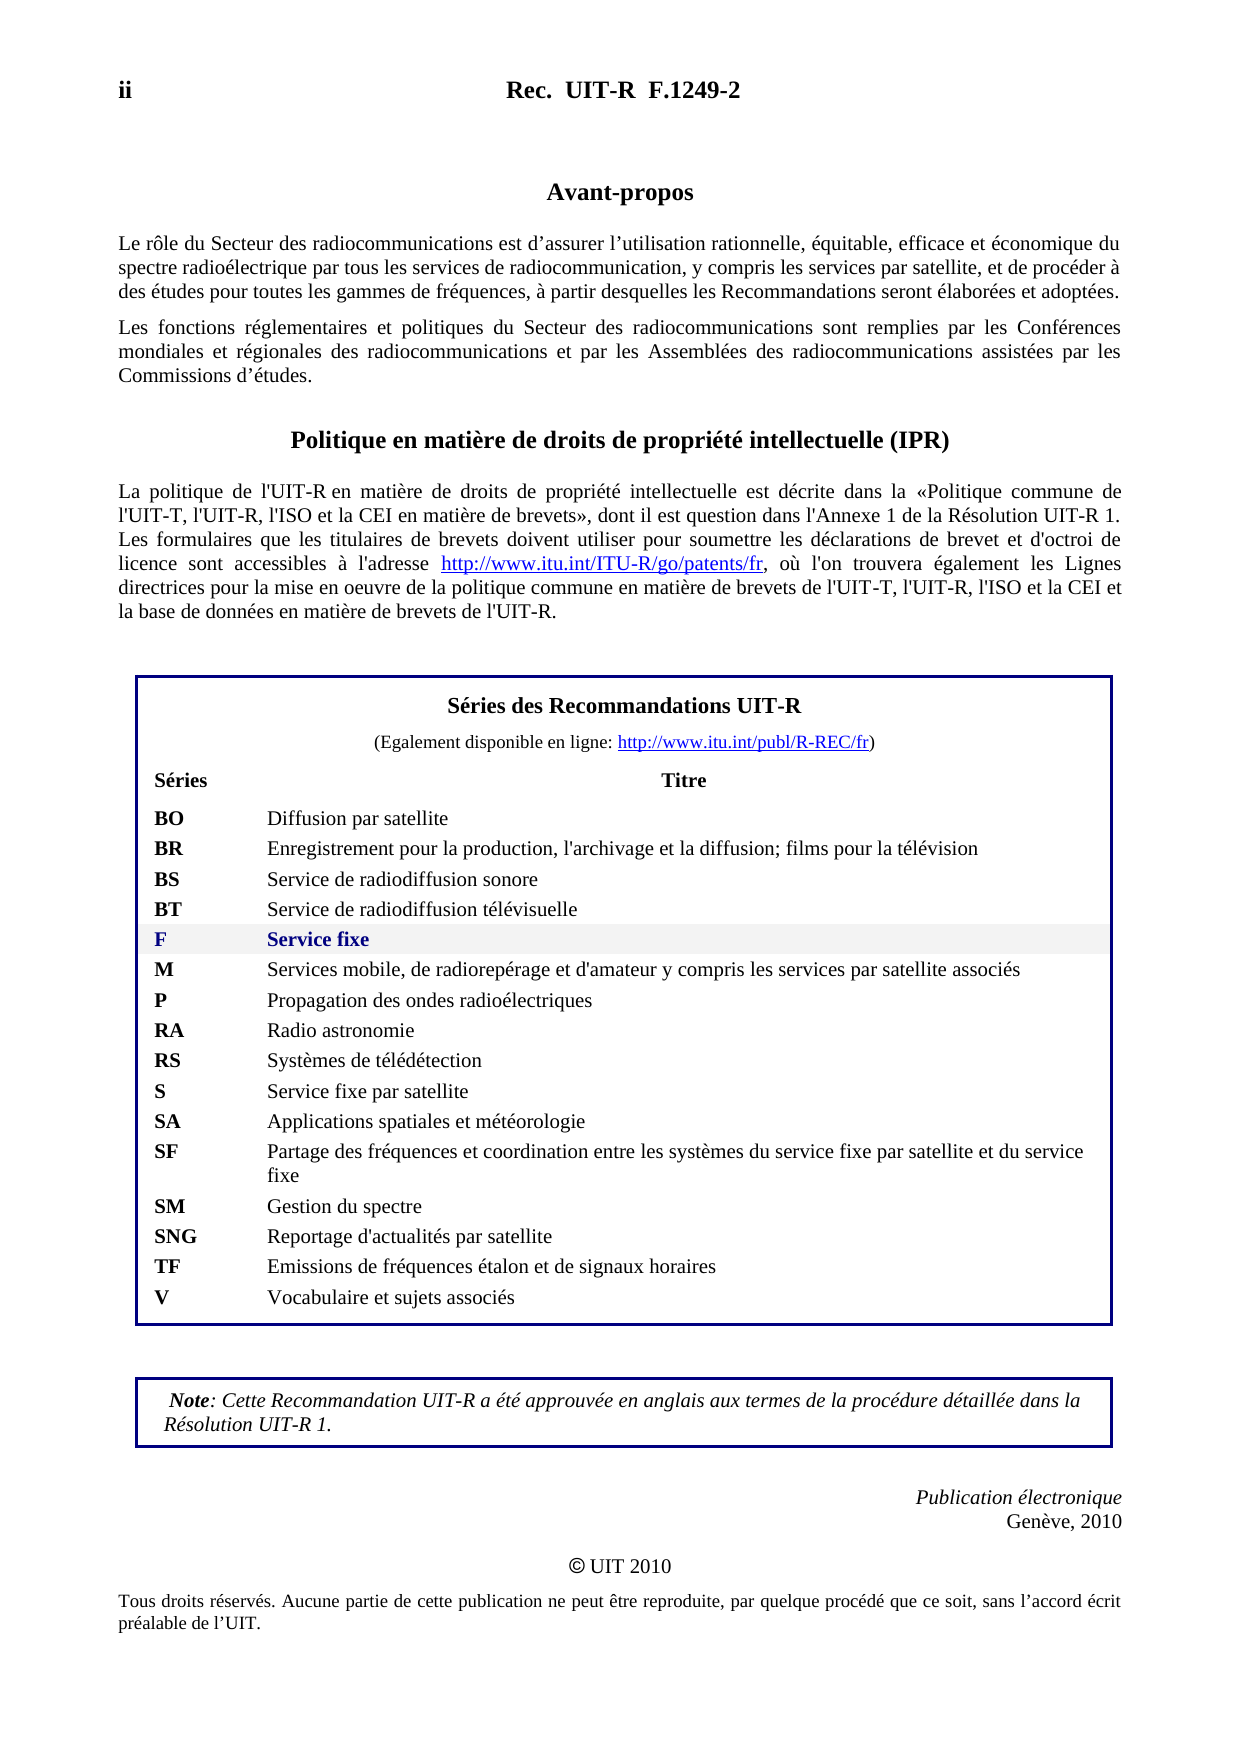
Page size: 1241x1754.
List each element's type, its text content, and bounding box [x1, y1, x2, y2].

text Les fonctions réglementaires et politiques du Secteur des radiocommunications sont remplies par les Conférences mondiales et régionales des radiocommunications et par les Assemblées des radiocommunications assistées par les Commissions d’études. [118, 315, 1122, 387]
text UIT 2010 [118, 1553, 1122, 1578]
table_header Note: Cette Recommandation UIT-R a été approuvée en anglais aux termes de la procédure détaillée dans la Résolution UIT-R 1. [138, 1380, 1110, 1445]
text Genève, 2010 [118, 1509, 1122, 1533]
table_cell P [138, 985, 256, 1015]
table_cell SA [138, 1106, 256, 1136]
table_cell SNG [138, 1221, 256, 1251]
table_cell S [138, 1076, 256, 1106]
table_cell Radio astronomie [256, 1015, 1110, 1045]
text Publication électronique [118, 1484, 1122, 1509]
text Avant-propos [118, 177, 1122, 206]
table_cell Service fixe [256, 924, 1110, 954]
table_cell Service de radiodiffusion sonore [256, 863, 1110, 894]
table_cell RA [138, 1015, 256, 1045]
table_cell Service fixe par satellite [256, 1076, 1110, 1106]
table_cell RS [138, 1045, 256, 1076]
table_cell Partage des fréquences et coordination entre les systèmes du service fixe par satellite et du service fixe [256, 1136, 1110, 1191]
table_cell M [138, 954, 256, 984]
table_cell F [138, 924, 256, 954]
table_cell Vocabulaire et sujets associés [256, 1281, 1110, 1323]
text Le rôle du Secteur des radiocommunications est d’assurer l’utilisation rationnelle, équitable, efficace et économique du spectre radioélectrique par tous les services de radiocommunication, y compris les services par satellite, et de procéder à des études pour toutes les gammes de fréquences, à partir desquelles les Recommandations seront élaborées et adoptées. [118, 231, 1122, 303]
subtitle Politique en matière de droits de propriété intellectuelle (IPR) [118, 425, 1122, 454]
table_cell Systèmes de télédétection [256, 1045, 1110, 1076]
table_cell SM [138, 1191, 256, 1221]
table_cell Emissions de fréquences étalon et de signaux horaires [256, 1251, 1110, 1281]
table_cell Service de radiodiffusion télévisuelle [256, 894, 1110, 924]
table_cell Titre [256, 759, 1110, 803]
table_cell Propagation des ondes radioélectriques [256, 985, 1110, 1015]
table_cell BO [138, 803, 256, 833]
table_cell Diffusion par satellite [256, 803, 1110, 833]
table_cell BR [138, 833, 256, 863]
text Tous droits réservés. Aucune partie de cette publication ne peut être reproduite, par quelque procédé que ce soit, sans l’accord écrit préalable de l’UIT. [118, 1590, 1122, 1633]
table_cell V [138, 1281, 256, 1323]
table_cell Reportage d'actualités par satellite [256, 1221, 1110, 1251]
table_cell BS [138, 863, 256, 894]
table_cell BT [138, 894, 256, 924]
table_cell Enregistrement pour la production, l'archivage et la diffusion; films pour la télévision [256, 833, 1110, 863]
table_cell Séries [138, 759, 256, 803]
table_cell Gestion du spectre [256, 1191, 1110, 1221]
table_cell Services mobile, de radiorepérage et d'amateur y compris les services par satellite associés [256, 954, 1110, 984]
table_cell SF [138, 1136, 256, 1191]
table_header Séries des Recommandations UIT-R (Egalement disponible en ligne: http://www.itu.int/publ/R-REC/fr) [138, 678, 1110, 759]
text La politique de l'UIT-R en matière de droits de propriété intellectuelle est décrite dans la «Politique commune de l'UIT-T, l'UIT-R, l'ISO et la CEI en matière de brevets», dont il est question dans l'Annexe 1 de la Résolution UIT-R 1. Les formulaires que les titulaires de brevets doivent utiliser pour soumettre les déclarations de brevet et d'octroi de licence sont accessibles à l'adresse http://www.itu.int/ITU-R/go/patents/fr, où l'on trouvera également les Lignes directrices pour la mise en oeuvre de la politique commune en matière de brevets de l'UIT-T, l'UIT-R, l'ISO et la CEI et la base de données en matière de brevets de l'UIT-R. [118, 479, 1122, 623]
table_cell TF [138, 1251, 256, 1281]
table_cell Applications spatiales et météorologie [256, 1106, 1110, 1136]
